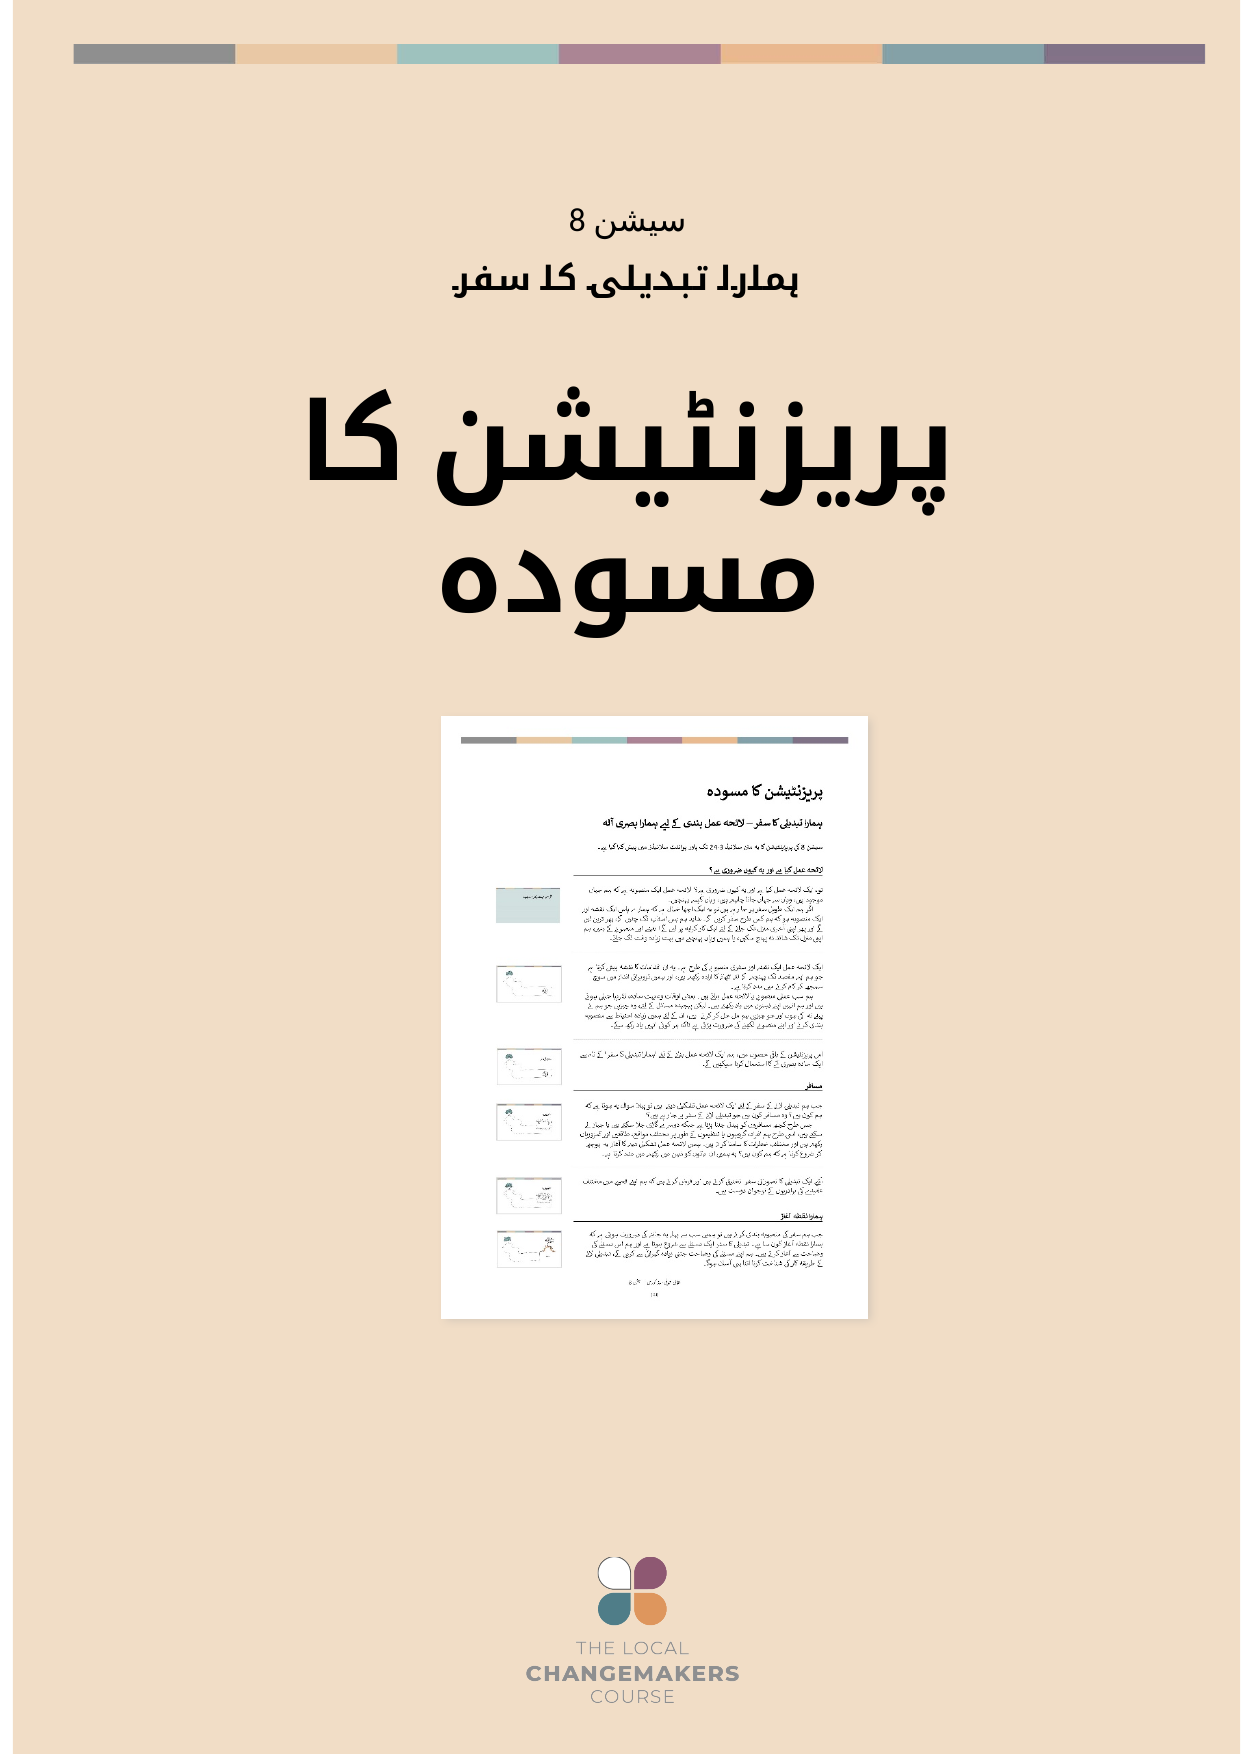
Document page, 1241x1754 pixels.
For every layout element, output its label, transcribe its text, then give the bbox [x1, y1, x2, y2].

picture [73, 44, 1206, 64]
text ہمارا تبدیلی کا سفر [148, 258, 1107, 298]
picture [441, 716, 868, 1319]
picture [521, 1557, 743, 1724]
text پریزنٹیشن کا مسودہ [148, 375, 1107, 639]
text سیشن 8 [148, 188, 1107, 240]
